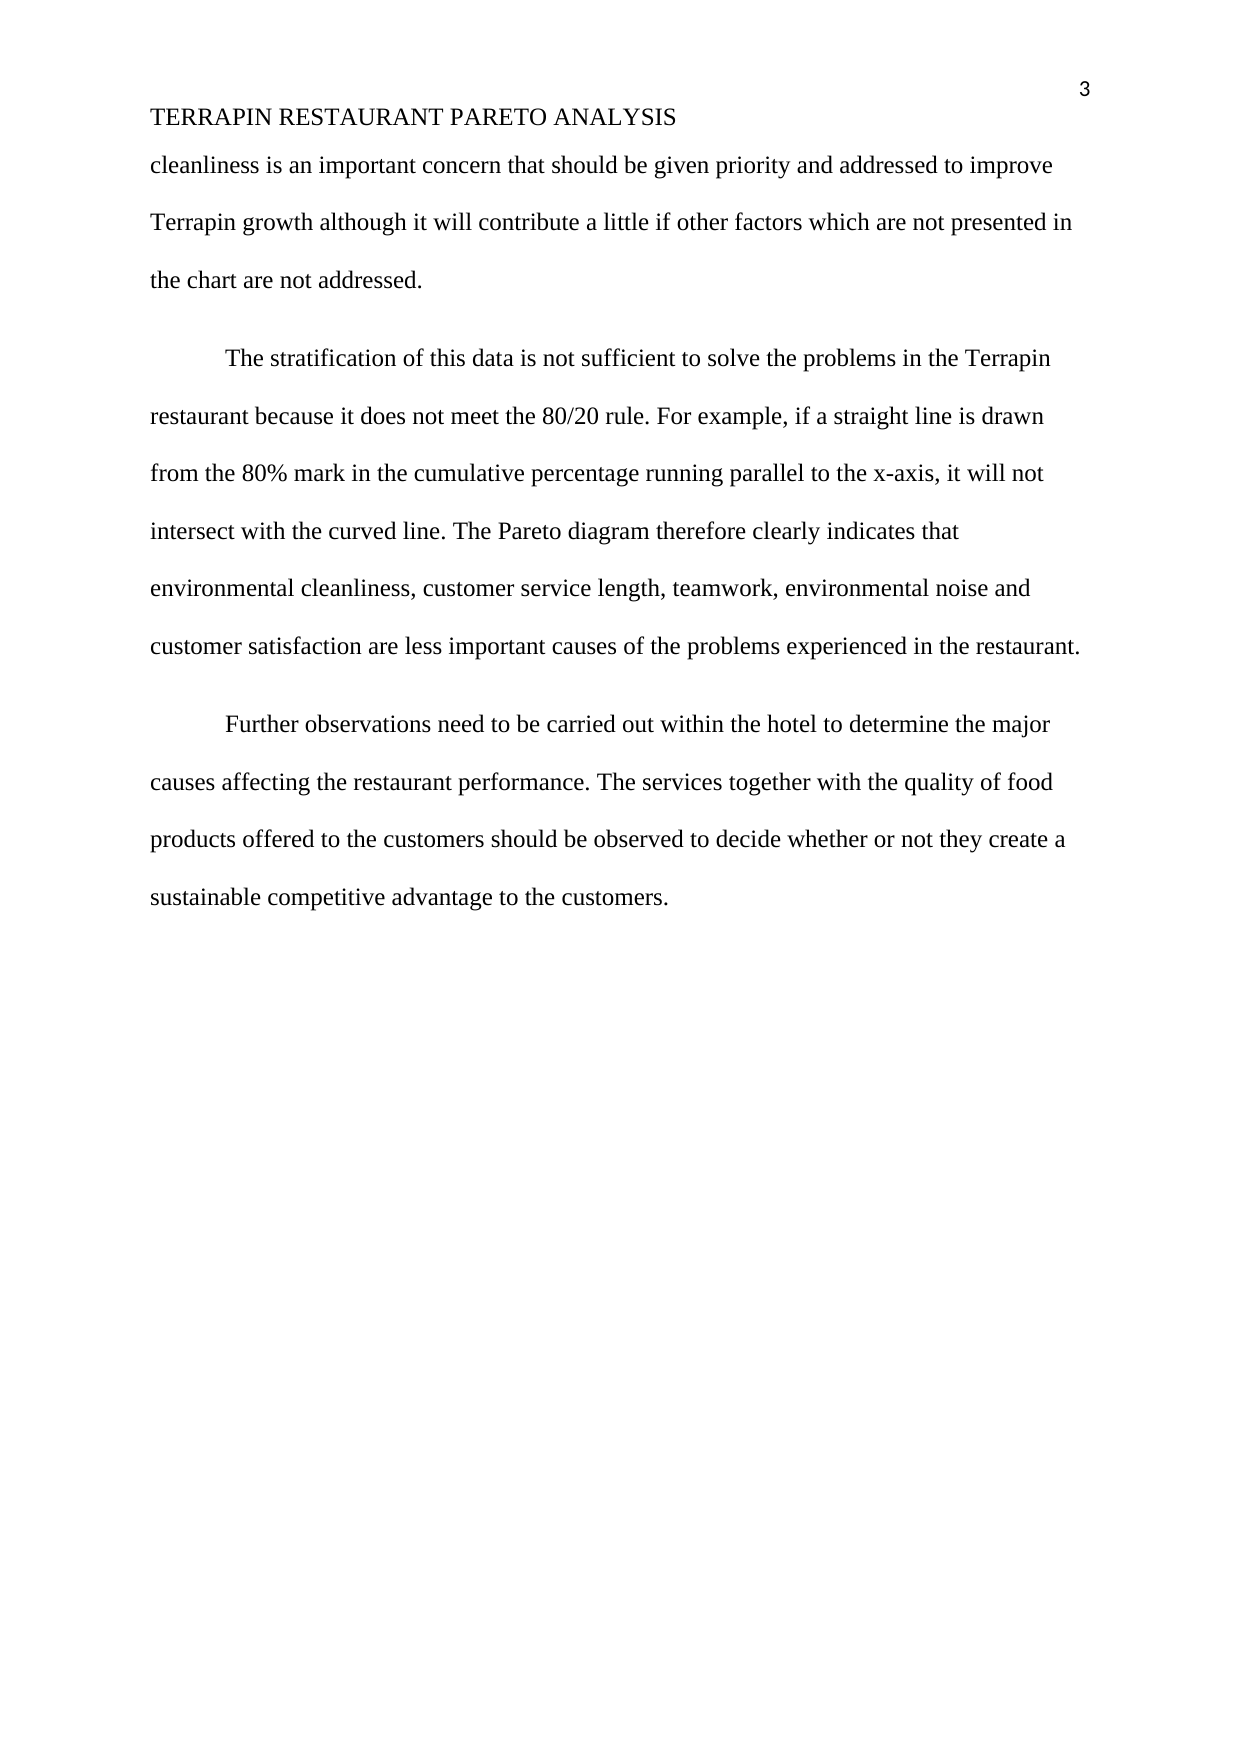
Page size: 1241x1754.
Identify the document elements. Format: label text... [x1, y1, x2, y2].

text Further observations need to be carried out within the hotel to determine the major causes affecting the restaurant performance. The services together with the quality of food products offered to the customers should be observed to decide whether or not they create a sustainable competitive advantage to the customers. [150, 709, 1090, 910]
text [150, 150, 1090, 294]
text The stratification of this data is not sufficient to solve the problems in the Terrapin restaurant because it does not meet the 80/20 rule. For example, if a straight line is drawn from the 80% mark in the cumulative percentage running parallel to the x-axis, it will not intersect with the curved line. The Pareto diagram therefore clearly indicates that environmental cleanliness, customer service length, teamwork, environmental noise and customer satisfaction are less important causes of the problems experienced in the restaurant. [150, 343, 1090, 659]
